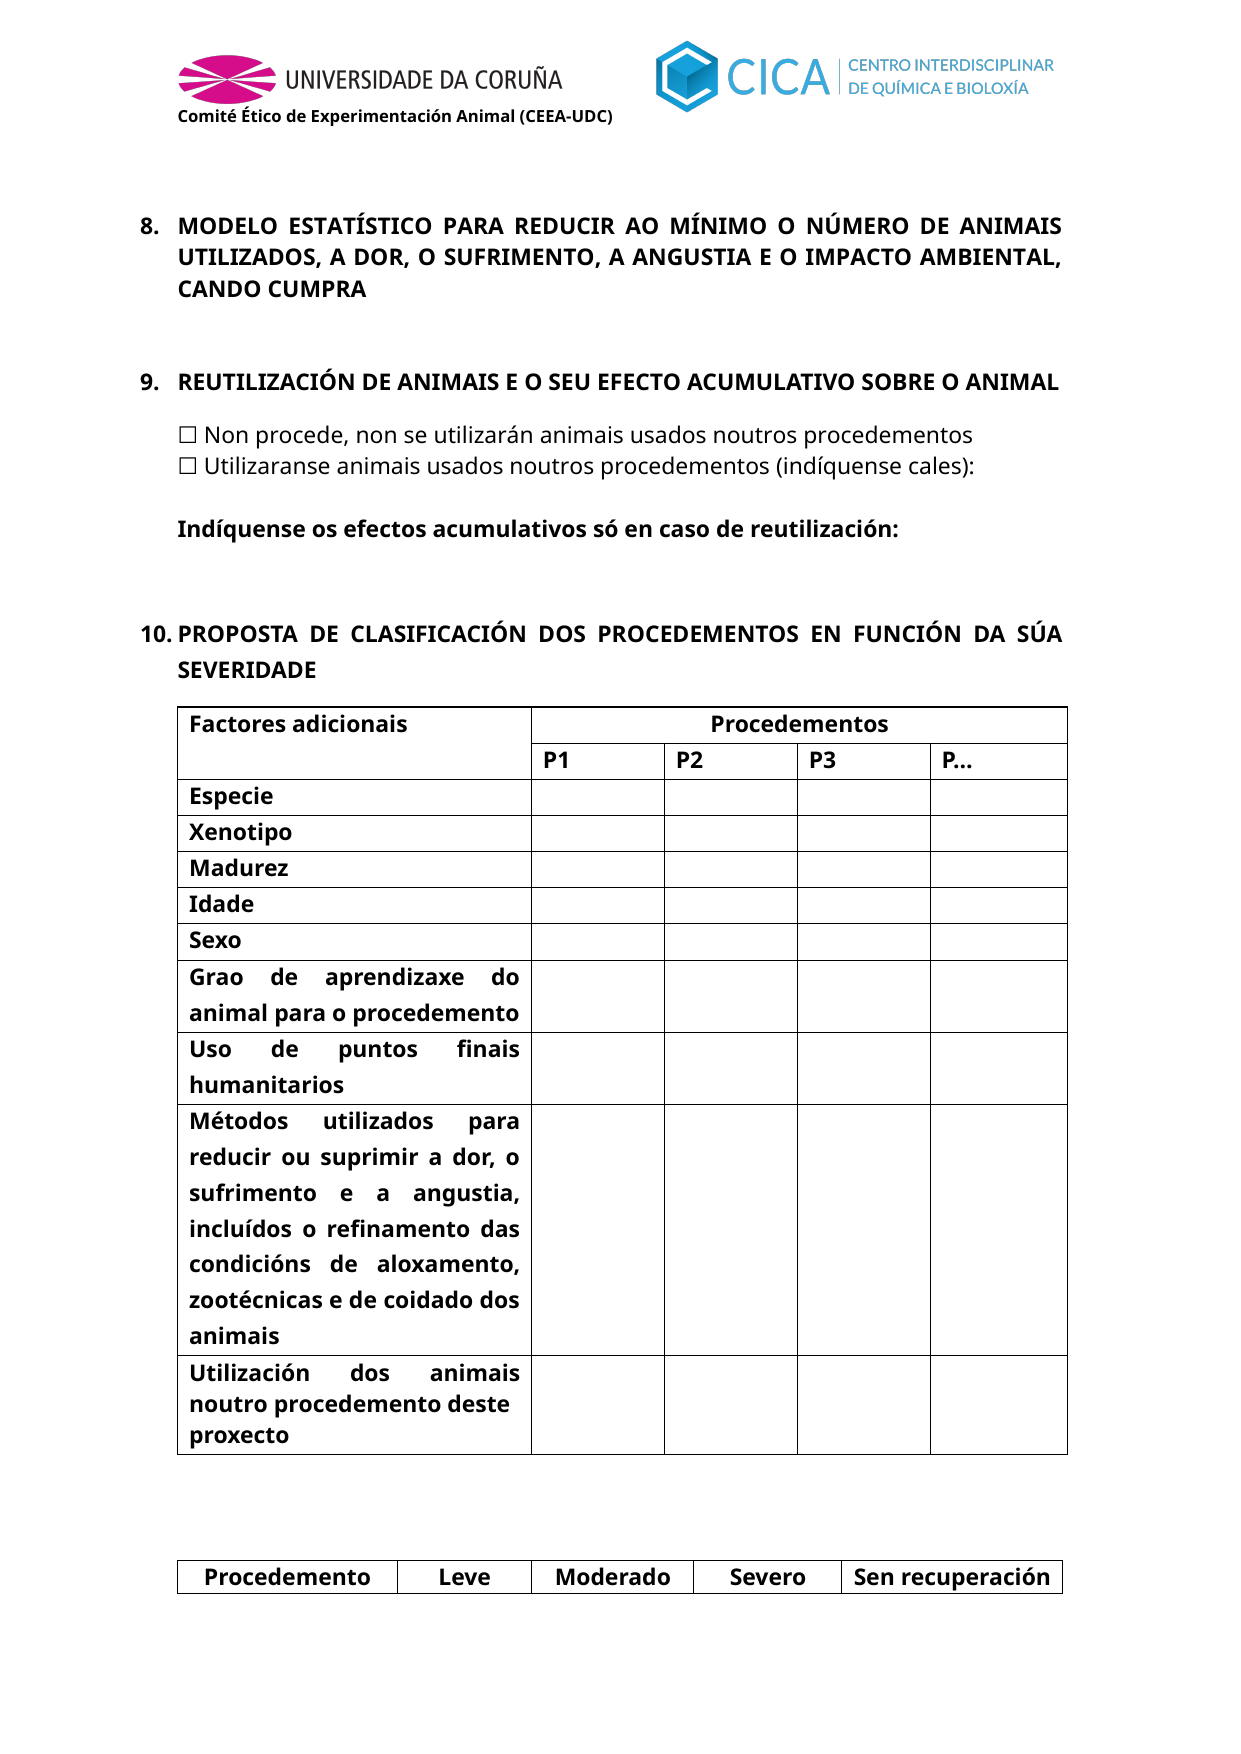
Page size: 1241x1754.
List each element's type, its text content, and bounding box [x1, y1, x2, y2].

text Indíquense os efectos acumulativos só en caso de reutilización: [177, 513, 1063, 544]
table_cell [665, 1356, 797, 1454]
table_cell Especie [178, 780, 531, 815]
table_header Procedementos [532, 708, 1067, 743]
table_cell Madurez [178, 852, 531, 887]
table_cell [532, 780, 664, 815]
table_cell [931, 961, 1067, 1032]
table_cell P1 [532, 744, 664, 779]
table_cell P3 [798, 744, 930, 779]
table_cell [798, 1356, 930, 1454]
table_header Moderado [532, 1561, 693, 1593]
table_cell [798, 780, 930, 815]
table_cell [798, 961, 930, 1032]
table_cell [665, 816, 797, 851]
table_cell P… [931, 744, 1067, 779]
table_cell [931, 780, 1067, 815]
table_cell [532, 1356, 664, 1454]
picture [646, 36, 1063, 117]
table_header Sen recuperación [842, 1561, 1062, 1593]
table_cell [931, 1356, 1067, 1454]
table_cell [532, 961, 664, 1032]
table_cell [665, 1033, 797, 1104]
picture [177, 55, 564, 105]
list Utilizaranse animais usados noutros procedementos (indíquense cales): [177, 450, 1063, 481]
table_cell [931, 1033, 1067, 1104]
list REUTILIZACIÓN DE ANIMAIS E O SEU EFECTO ACUMULATIVO SOBRE O ANIMAL [140, 366, 1063, 398]
table_cell [798, 1033, 930, 1104]
list Non procede, non se utilizarán animais usados noutros procedementos [177, 419, 1063, 450]
table_cell [665, 924, 797, 959]
table_cell [665, 852, 797, 887]
table_cell [532, 1033, 664, 1104]
table_cell [931, 852, 1067, 887]
table_cell Grao de aprendizaxe do animal para o procedemento [178, 961, 531, 1032]
table_cell Métodos utilizados para reducir ou suprimir a dor, o sufrimento e a angustia, incluídos o refinamento das condicións de aloxamento, zootécnicas e de coidado dos animais [178, 1105, 531, 1355]
table_cell Sexo [178, 924, 531, 959]
table_cell [798, 924, 930, 959]
table_cell Idade [178, 888, 531, 923]
list PROPOSTA DE CLASIFICACIÓN DOS PROCEDEMENTOS EN FUNCIÓN DA SÚA SEVERIDADE [140, 618, 1063, 685]
table_header Severo [694, 1561, 841, 1593]
table_cell Uso de puntos finais humanitarios [178, 1033, 531, 1104]
table_cell [931, 816, 1067, 851]
table_cell [931, 1105, 1067, 1355]
table_cell Utilización dos animais noutro procedemento deste proxecto [178, 1356, 531, 1454]
table_cell [931, 888, 1067, 923]
table_cell [665, 888, 797, 923]
table_header Leve [398, 1561, 531, 1593]
table_cell Xenotipo [178, 816, 531, 851]
table_header Factores adicionais [178, 708, 531, 779]
table_cell [532, 816, 664, 851]
table_cell [532, 924, 664, 959]
table_cell [532, 888, 664, 923]
table_cell [532, 852, 664, 887]
table_cell [798, 888, 930, 923]
table_cell [665, 961, 797, 1032]
table_cell [665, 1105, 797, 1355]
table_header Procedemento [178, 1561, 397, 1593]
table_cell P2 [665, 744, 797, 779]
list MODELO ESTATÍSTICO PARA REDUCIR AO MÍNIMO O NÚMERO DE ANIMAIS UTILIZADOS, A DOR, O SUFRIMENTO, A ANGUSTIA E O IMPACTO AMBIENTAL, CANDO CUMPRA [140, 210, 1063, 304]
table_cell [931, 924, 1067, 959]
table_cell [532, 1105, 664, 1355]
table_cell [798, 852, 930, 887]
table_cell [798, 816, 930, 851]
table_cell [665, 780, 797, 815]
table_cell [798, 1105, 930, 1355]
